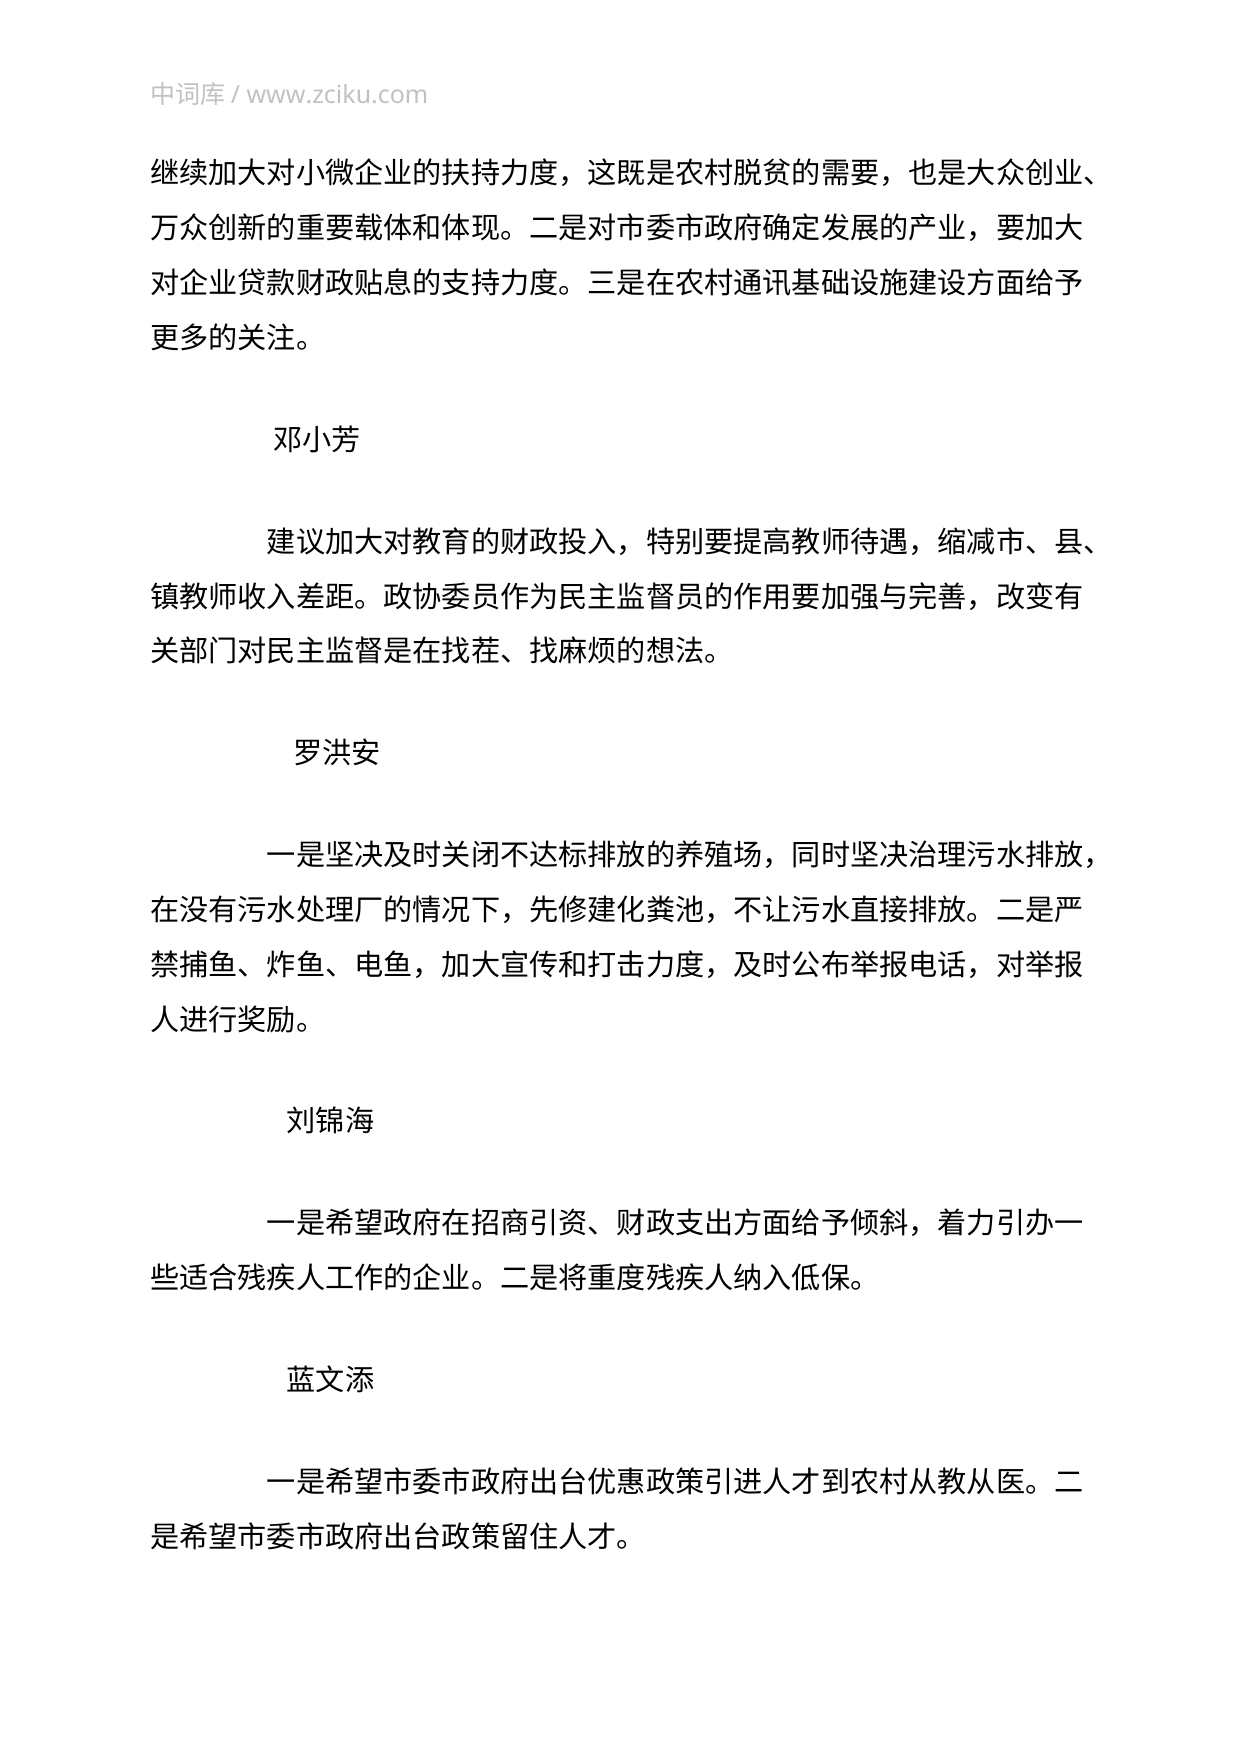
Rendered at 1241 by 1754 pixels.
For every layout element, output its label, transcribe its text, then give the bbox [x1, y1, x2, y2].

text 一是坚决及时关闭不达标排放的养殖场，同时坚决治理污水排放，在没有污水处理厂的情况下，先修建化粪池，不让污水直接排放。二是严禁捕鱼、炸鱼、电鱼，加大宣传和打击力度，及时公布举报电话，对举报人进行奖励。 [150, 832, 1090, 1038]
text 罗洪安 [150, 730, 1090, 772]
text 一是希望政府在招商引资、财政支出方面给予倾斜，着力引办一些适合残疾人工作的企业。二是将重度残疾人纳入低保。 [150, 1200, 1090, 1297]
text 蓝文添 [150, 1356, 1090, 1399]
text 一是希望市委市政府出台优惠政策引进人才到农村从教从医。二是希望市委市政府出台政策留住人才。 [150, 1458, 1090, 1555]
text 建议加大对教育的财政投入，特别要提高教师待遇，缩减市、县、镇教师收入差距。政协委员作为民主监督员的作用要加强与完善，改变有关部门对民主监督是在找茬、找麻烦的想法。 [150, 518, 1090, 670]
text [150, 150, 1090, 357]
text 邓小芳 [150, 416, 1090, 459]
text 刘锦海 [150, 1098, 1090, 1140]
